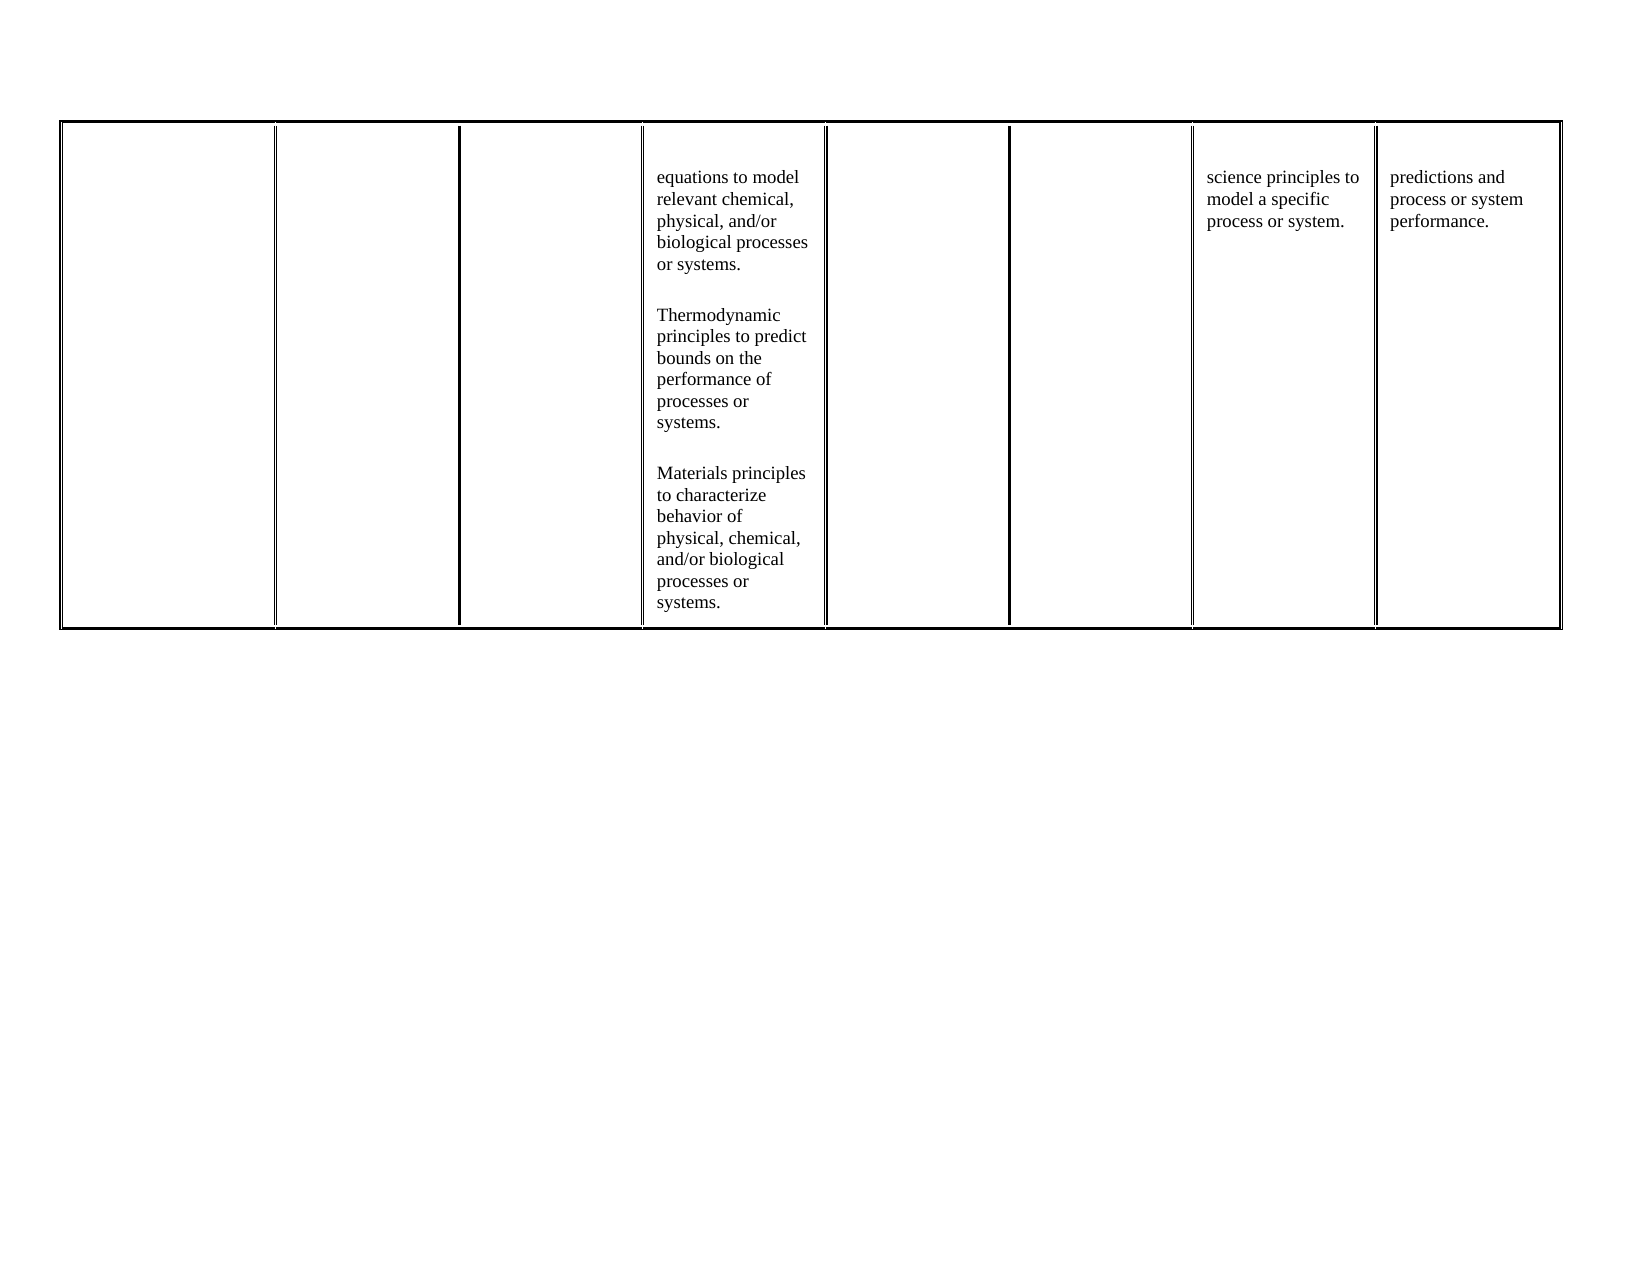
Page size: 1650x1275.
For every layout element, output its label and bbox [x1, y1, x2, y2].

table_cell [1193, 122, 1376, 627]
table_cell [1009, 123, 1193, 627]
table_cell [276, 123, 459, 627]
table_cell [643, 122, 826, 627]
table_cell [1376, 123, 1559, 627]
table_cell [826, 123, 1009, 627]
table_cell [63, 123, 276, 627]
table_cell [459, 123, 643, 627]
